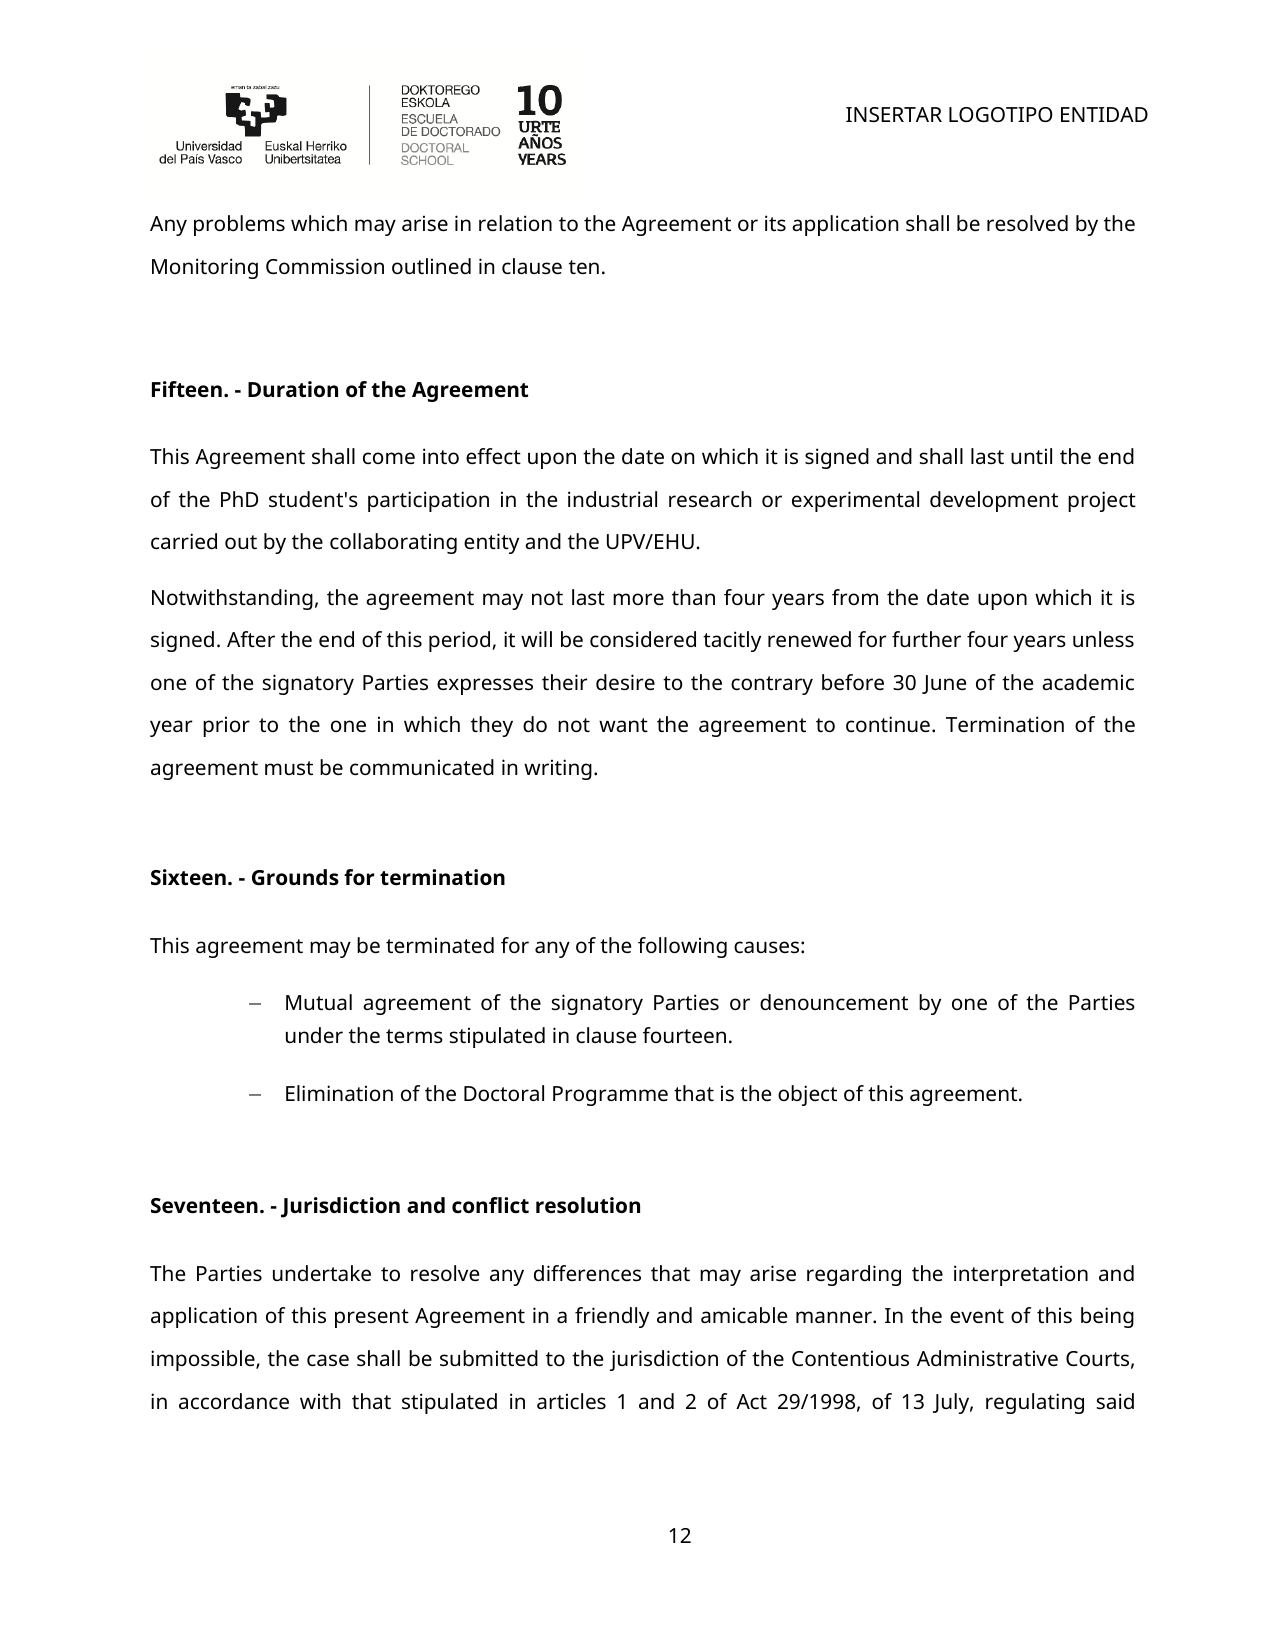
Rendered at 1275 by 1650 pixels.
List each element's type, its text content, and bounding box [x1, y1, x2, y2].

picture [142, 48, 586, 202]
text This agreement may be terminated for any of the following causes: [150, 931, 1137, 959]
text Seventeen. - Jurisdiction and conflict resolution [150, 1191, 1137, 1220]
text This Agreement shall come into effect upon the date on which it is signed and shall last until the end of the PhD student's participation in the industrial research or experimental development project carried out by the collaborating entity and the UPV/EHU. [150, 442, 1137, 556]
list Elimination of the Doctoral Programme that is the object of this agreement. [247, 1079, 1137, 1107]
text Notwithstanding, the agreement may not last more than four years from the date upon which it is signed. After the end of this period, it will be considered tacitly renewed for further four years unless one of the signatory Parties expresses their desire to the contrary before 30 June of the academic year prior to the one in which they do not want the agreement to continue. Termination of the agreement must be communicated in writing. [150, 583, 1137, 781]
text Any problems which may arise in relation to the Agreement or its application shall be resolved by the Monitoring Commission outlined in clause ten. [150, 209, 1137, 280]
list Mutual agreement of the signatory Parties or denouncement by one of the Parties under the terms stipulated in clause fourteen. [247, 988, 1137, 1049]
text Fifteen. - Duration of the Agreement [150, 375, 1137, 403]
text Sixteen. - Grounds for termination [150, 863, 1137, 892]
